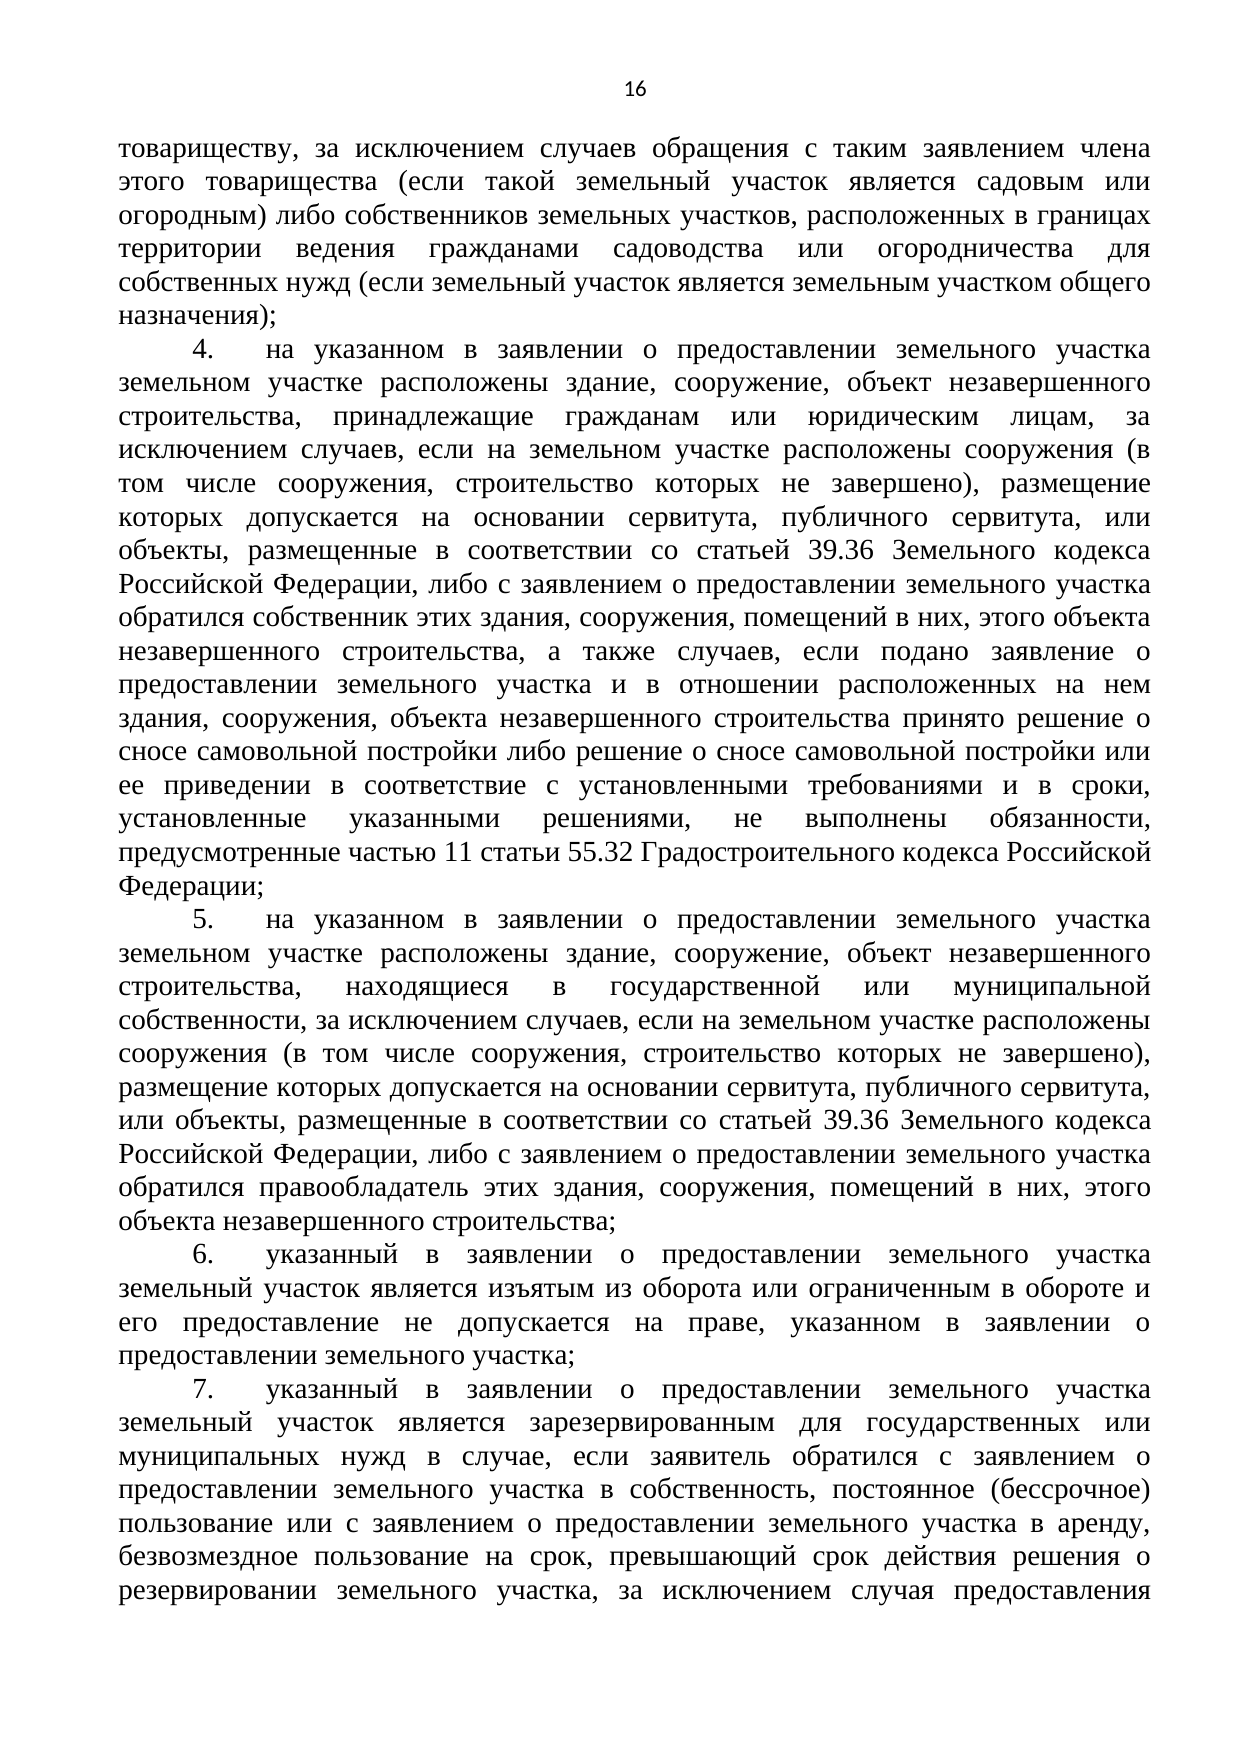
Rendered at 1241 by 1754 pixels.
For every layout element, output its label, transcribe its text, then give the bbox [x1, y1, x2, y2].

list на указанном в заявлении о предоставлении земельного участка земельном участке расположены здание, сооружение, объект незавершенного строительства, находящиеся в государственной или муниципальной собственности, за исключением случаев, если на земельном участке расположены сооружения (в том числе сооружения, строительство которых не завершено), размещение которых допускается на основании сервитута, публичного сервитута, или объекты, размещенные в соответствии со статьей 39.36 Земельного кодекса Российской Федерации, либо с заявлением о предоставлении земельного участка обратился правообладатель этих здания, сооружения, помещений в них, этого объекта незавершенного строительства; [118, 901, 1152, 1237]
list указанный в заявлении о предоставлении земельного участка земельный участок является изъятым из оборота или ограниченным в обороте и его предоставление не допускается на праве, указанном в заявлении о предоставлении земельного участка; [118, 1237, 1152, 1371]
list на указанном в заявлении о предоставлении земельного участка земельном участке расположены здание, сооружение, объект незавершенного строительства, принадлежащие гражданам или юридическим лицам, за исключением случаев, если на земельном участке расположены сооружения (в том числе сооружения, строительство которых не завершено), размещение которых допускается на основании сервитута, публичного сервитута, или объекты, размещенные в соответствии со статьей 39.36 Земельного кодекса Российской Федерации, либо с заявлением о предоставлении земельного участка обратился собственник этих здания, сооружения, помещений в них, этого объекта незавершенного строительства, а также случаев, если подано заявление о предоставлении земельного участка и в отношении расположенных на нем здания, сооружения, объекта незавершенного строительства принято решение о сносе самовольной постройки либо решение о сносе самовольной постройки или ее приведении в соответствие с установленными требованиями и в сроки, установленные указанными решениями, не выполнены обязанности, предусмотренные частью 11 статьи 55.32 Градостроительного кодекса Российской Федерации; [118, 331, 1152, 901]
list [118, 130, 1152, 331]
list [118, 1371, 1152, 1606]
